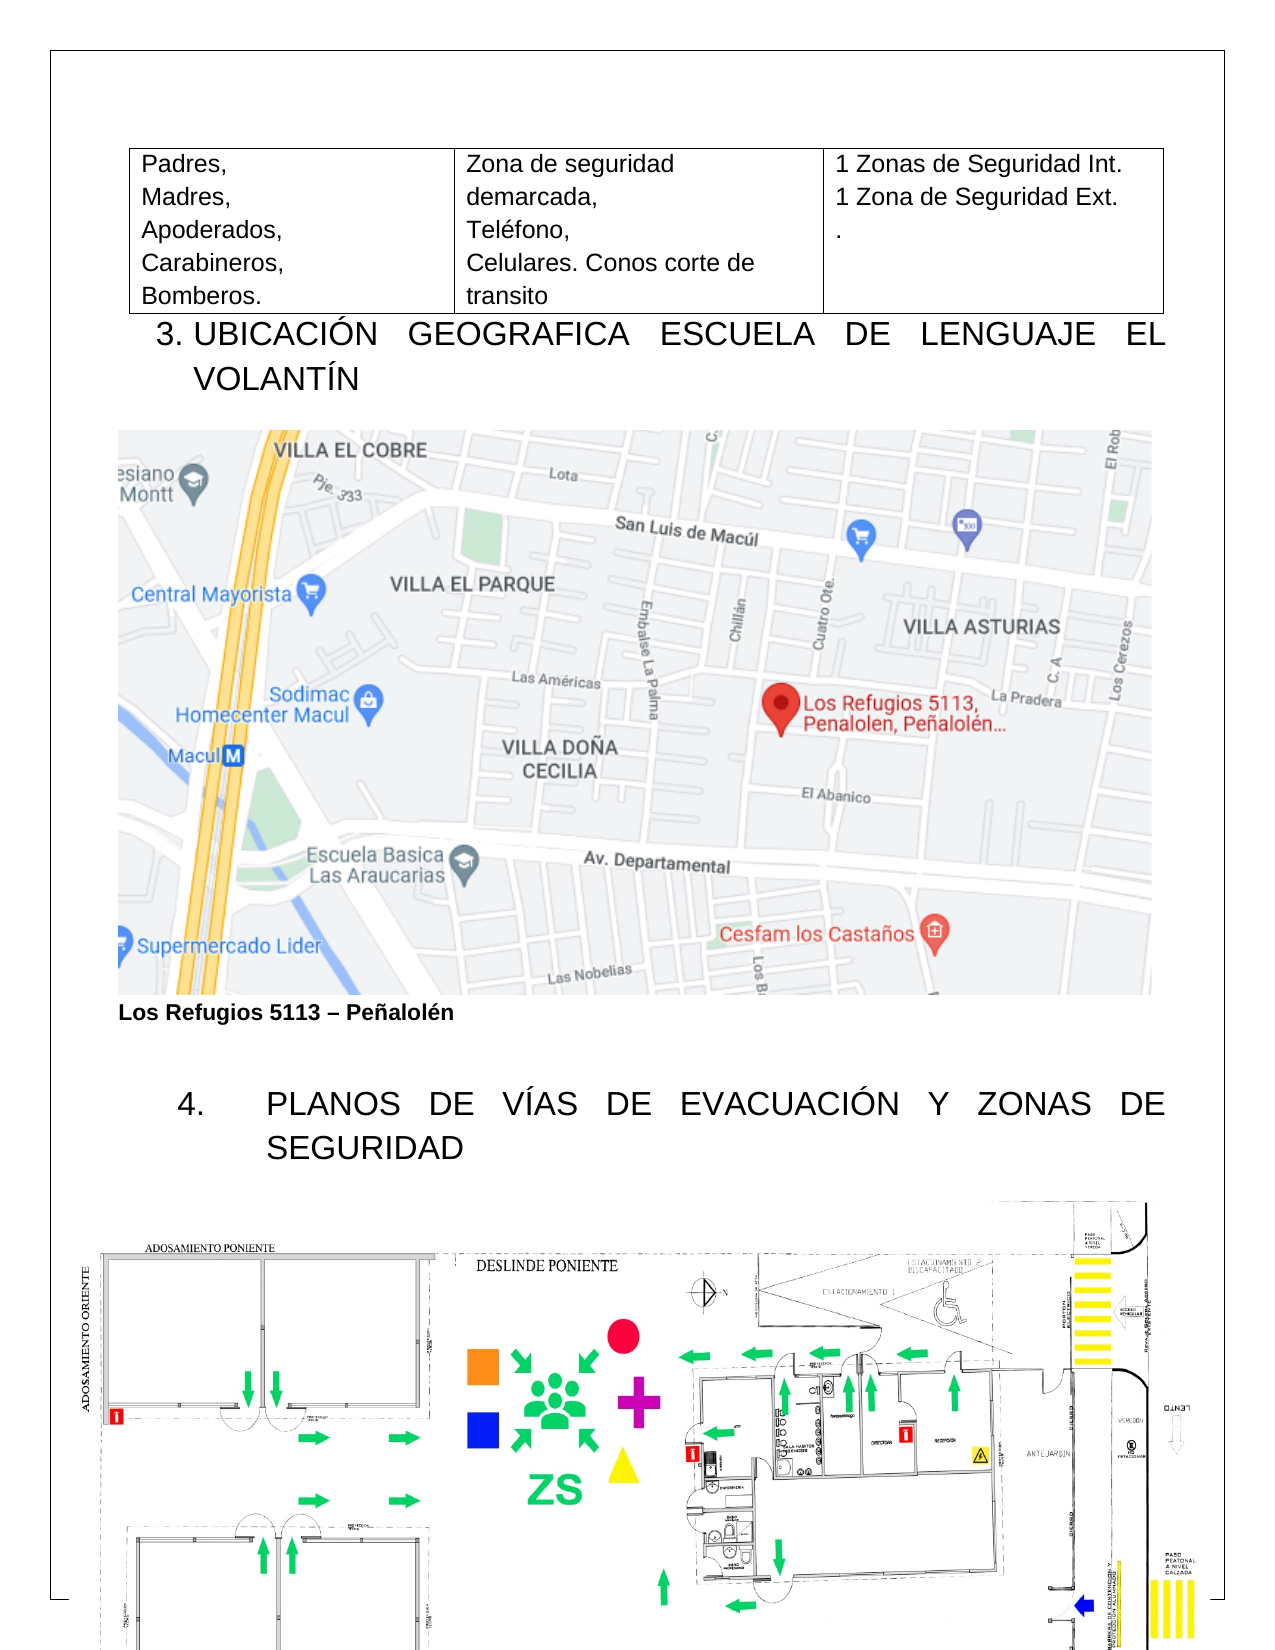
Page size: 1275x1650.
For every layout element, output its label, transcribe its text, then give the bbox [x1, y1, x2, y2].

list PLANOS DE VÍAS DE EVACUACIÓN Y ZONAS DE SEGURIDAD [177, 1084, 1167, 1167]
picture [68, 1201, 1211, 1650]
text Los Refugios 5113 – Peñalolén [118, 999, 1167, 1025]
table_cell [130, 149, 454, 313]
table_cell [824, 149, 1163, 313]
picture [118, 430, 1152, 995]
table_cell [455, 149, 823, 313]
list UBICACIÓN GEOGRAFICA ESCUELA DE LENGUAJE EL VOLANTÍN [156, 314, 1167, 397]
